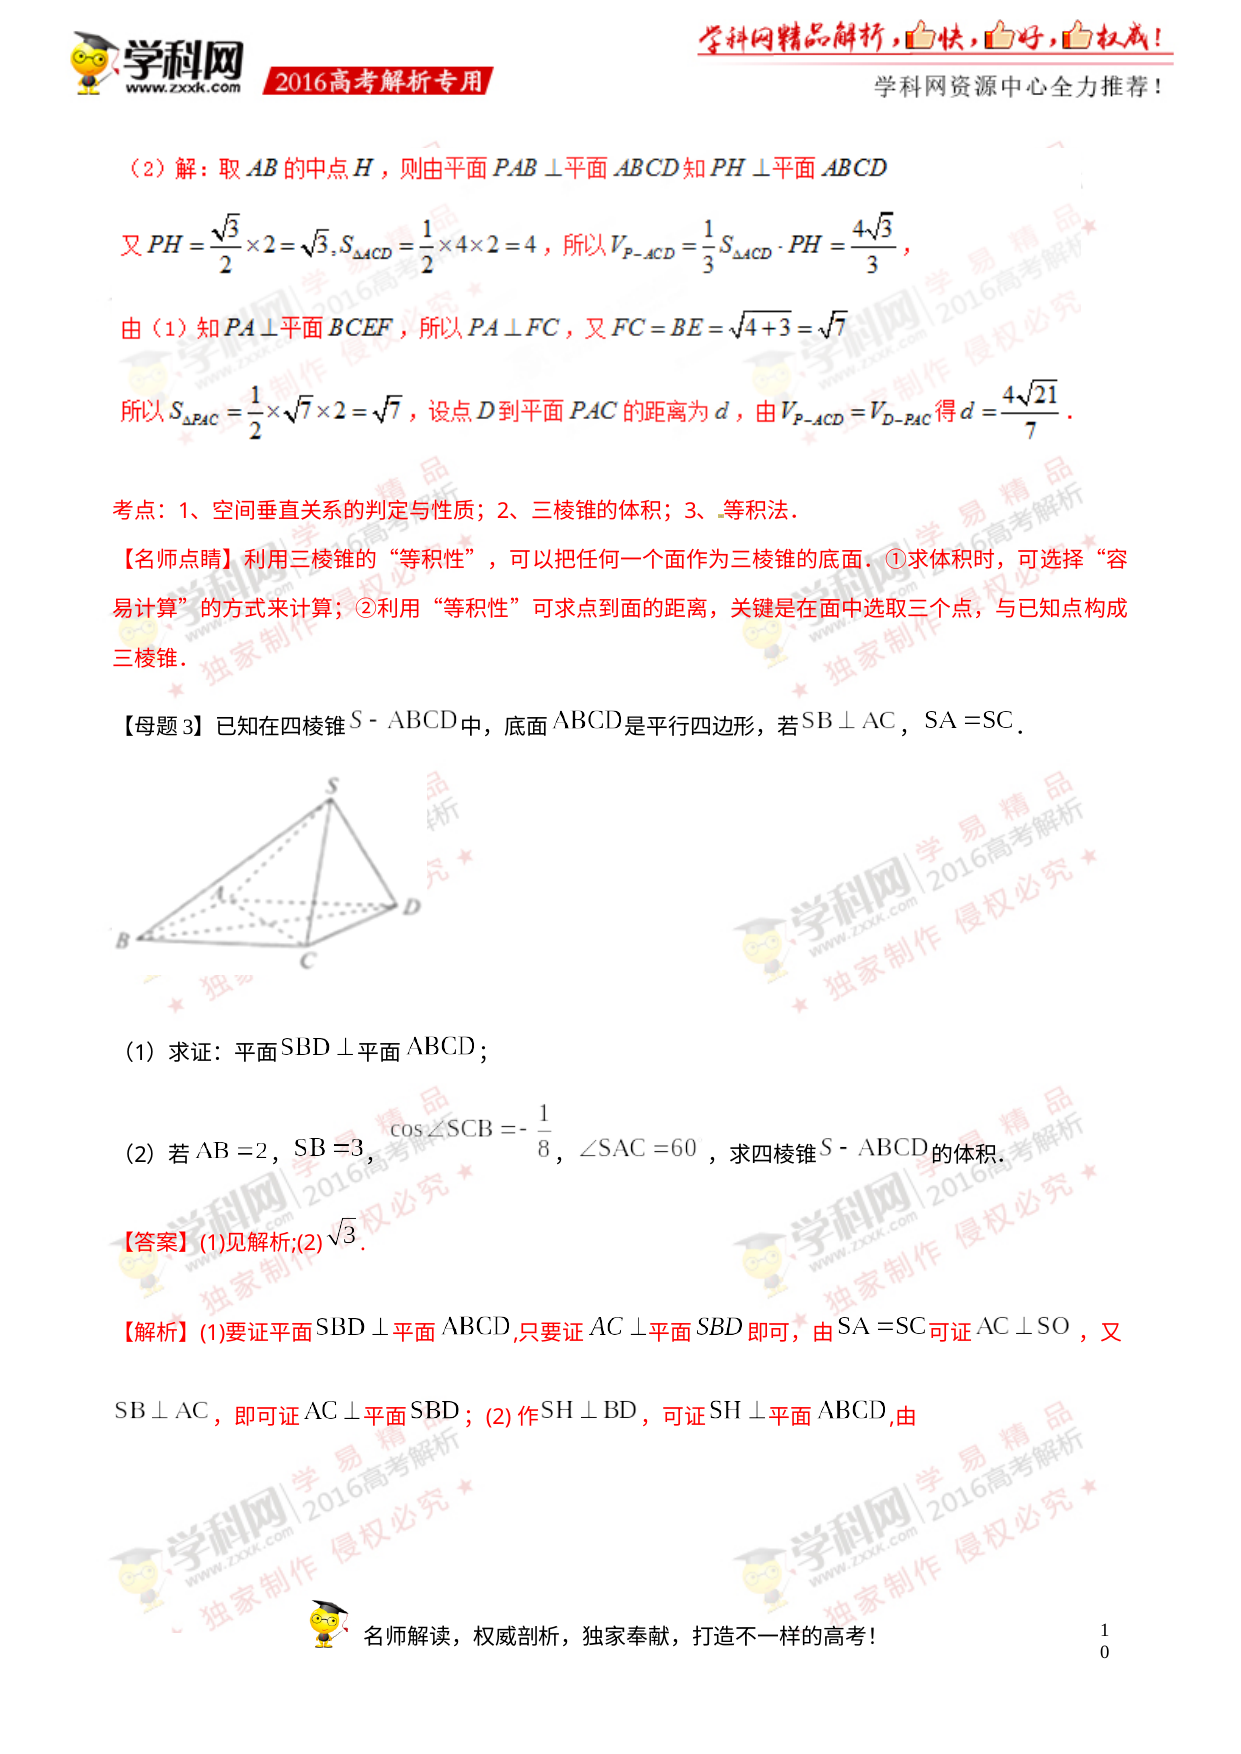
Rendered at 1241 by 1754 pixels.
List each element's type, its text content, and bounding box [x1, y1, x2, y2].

text 【答案】(1)见解析;(2). [112, 1213, 1128, 1279]
text 【母题3】已知在四棱锥中，底面是平行四边形，若，． [112, 689, 1128, 756]
picture [31, 0, 1196, 129]
picture [0, 136, 1225, 1650]
text 【名师点睛】利用三棱锥的“等积性”，可以把任何一个面作为三棱锥的底面．①求体积时，可选择“容易计算”的方式来计算；②利用“等积性”可求点到面的距离，关键是在面中选取三个点，与已知点构成三棱锥． [112, 541, 1128, 673]
picture [367, 1629, 379, 1633]
text （1）求证：平面平面； [112, 1016, 1128, 1082]
text （2）若，，，，求四棱锥的体积． [112, 1098, 1128, 1197]
text 考点：1、空间垂直关系的判定与性质；2、三棱锥的体积；3、等积法． [112, 492, 1128, 525]
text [112, 1295, 1128, 1461]
